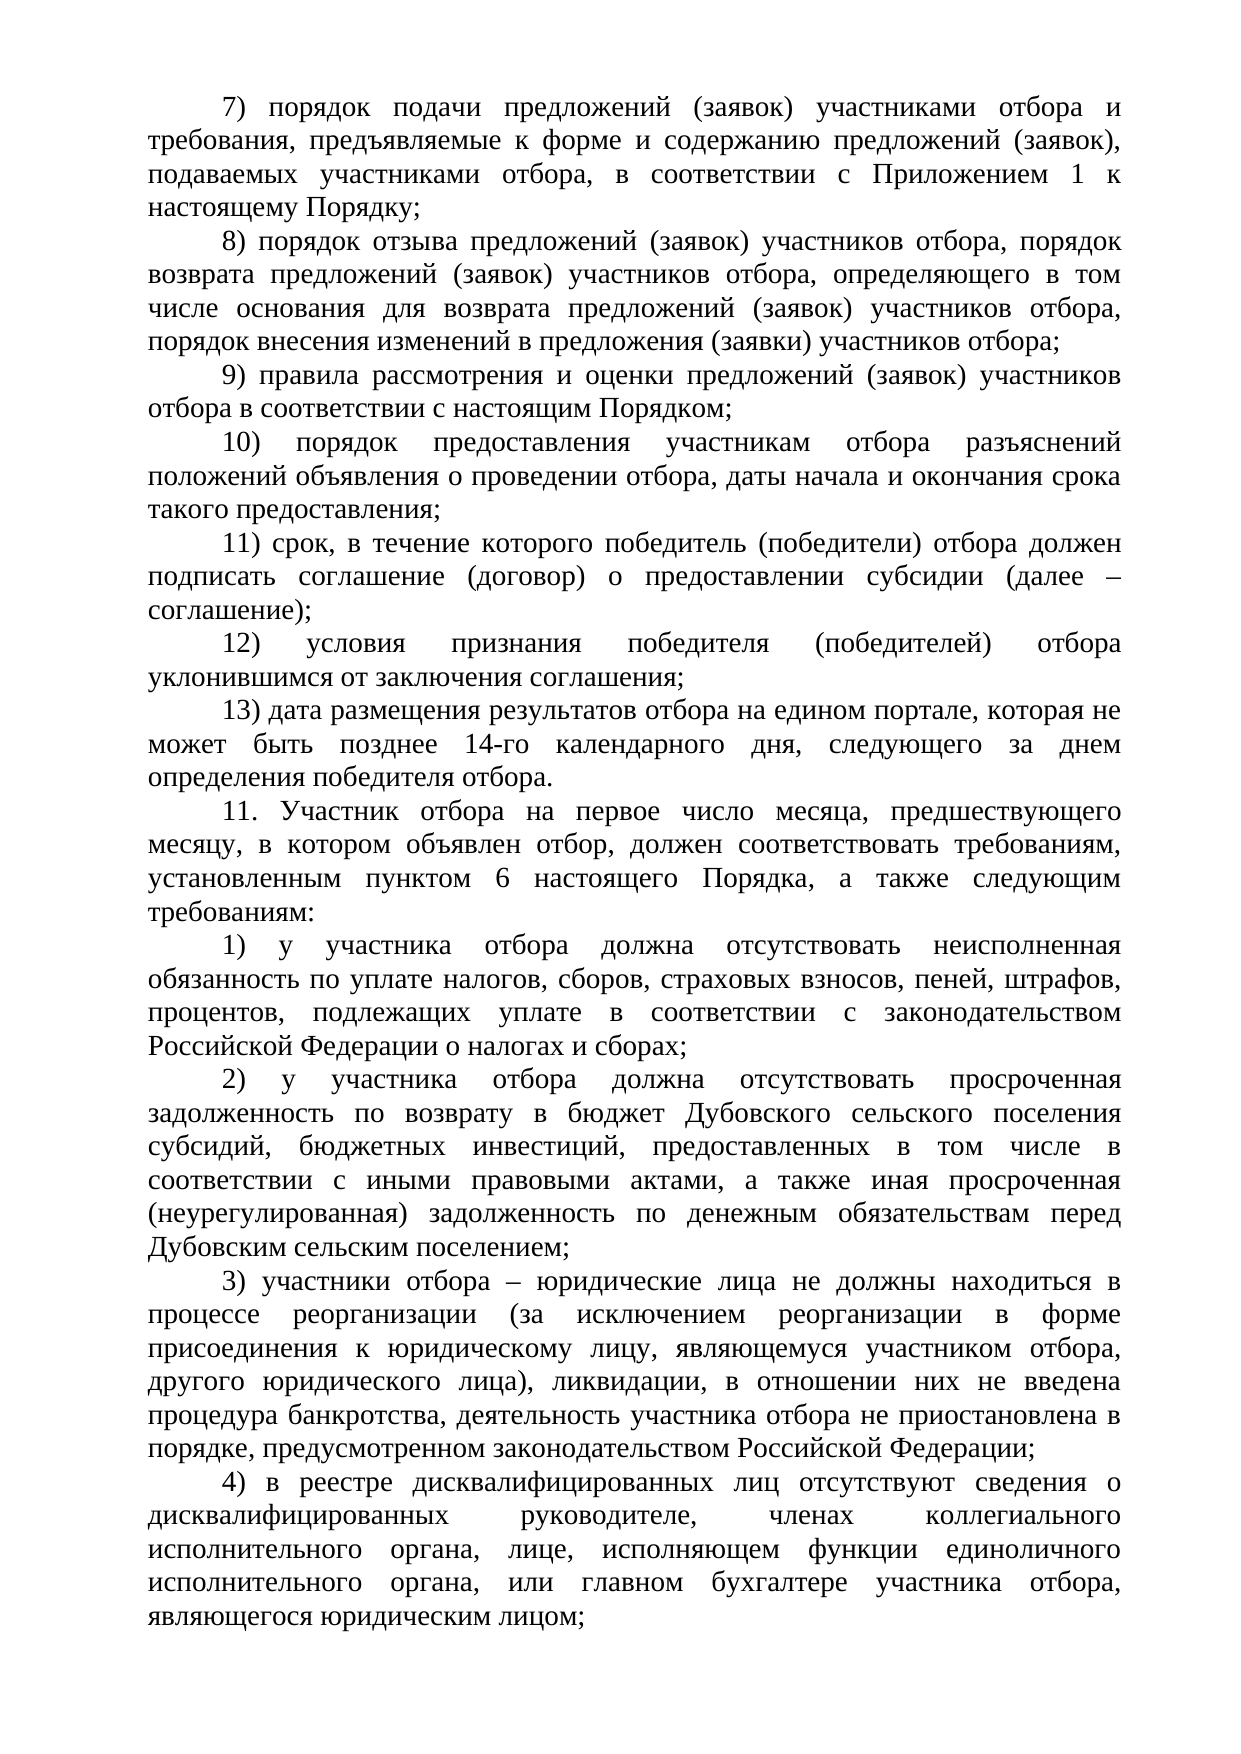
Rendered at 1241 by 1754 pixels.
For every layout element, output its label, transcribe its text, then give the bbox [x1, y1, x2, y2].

text 10) порядок предоставления участникам отбора разъяснений положений объявления о проведении отбора, даты начала и окончания срока такого предоставления; [148, 424, 1122, 525]
text 3) участники отбора – юридические лица не должны находиться в процессе реорганизации (за исключением реорганизации в форме присоединения к юридическому лицу, являющемуся участником отбора, другого юридического лица), ликвидации, в отношении них не введена процедура банкротства, деятельность участника отбора не приостановлена в порядке, предусмотренном законодательством Российской Федерации; [148, 1263, 1122, 1464]
text 13) дата размещения результатов отбора на едином портале, которая не может быть позднее 14-го календарного дня, следующего за днем определения победителя отбора. [148, 692, 1122, 793]
text 11. Участник отбора на первое число месяца, предшествующего месяцу, в котором объявлен отбор, должен соответствовать требованиям, установленным пунктом 6 настоящего Порядка, а также следующим требованиям: [148, 793, 1122, 927]
text 2) у участника отбора должна отсутствовать просроченная задолженность по возврату в бюджет Дубовского сельского поселения субсидий, бюджетных инвестиций, предоставленных в том числе в соответствии с иными правовыми актами, а также иная просроченная (неурегулированная) задолженность по денежным обязательствам перед Дубовским сельским поселением; [148, 1061, 1122, 1263]
text 9) правила рассмотрения и оценки предложений (заявок) участников отбора в соответствии с настоящим Порядком; [148, 357, 1122, 424]
text 11) срок, в течение которого победитель (победители) отбора должен подписать соглашение (договор) о предоставлении субсидии (далее – соглашение); [148, 525, 1122, 625]
text 8) порядок отзыва предложений (заявок) участников отбора, порядок возврата предложений (заявок) участников отбора, определяющего в том числе основания для возврата предложений (заявок) участников отбора, порядок внесения изменений в предложения (заявки) участников отбора; [148, 223, 1122, 357]
text 1) у участника отбора должна отсутствовать неисполненная обязанность по уплате налогов, сборов, страховых взносов, пеней, штрафов, процентов, подлежащих уплате в соответствии с законодательством Российской Федерации о налогах и сборах; [148, 927, 1122, 1061]
text 4) в реестре дисквалифицированных лиц отсутствуют сведения о дисквалифицированных руководителе, членах коллегиального исполнительного органа, лице, исполняющем функции единоличного исполнительного органа, или главном бухгалтере участника отбора, являющегося юридическим лицом; [148, 1464, 1122, 1632]
text 12) условия признания победителя (победителей) отбора уклонившимся от заключения соглашения; [148, 625, 1122, 692]
text 7) порядок подачи предложений (заявок) участниками отбора и требования, предъявляемые к форме и содержанию предложений (заявок), подаваемых участниками отбора, в соответствии с Приложением 1 к настоящему Порядку; [148, 89, 1122, 223]
